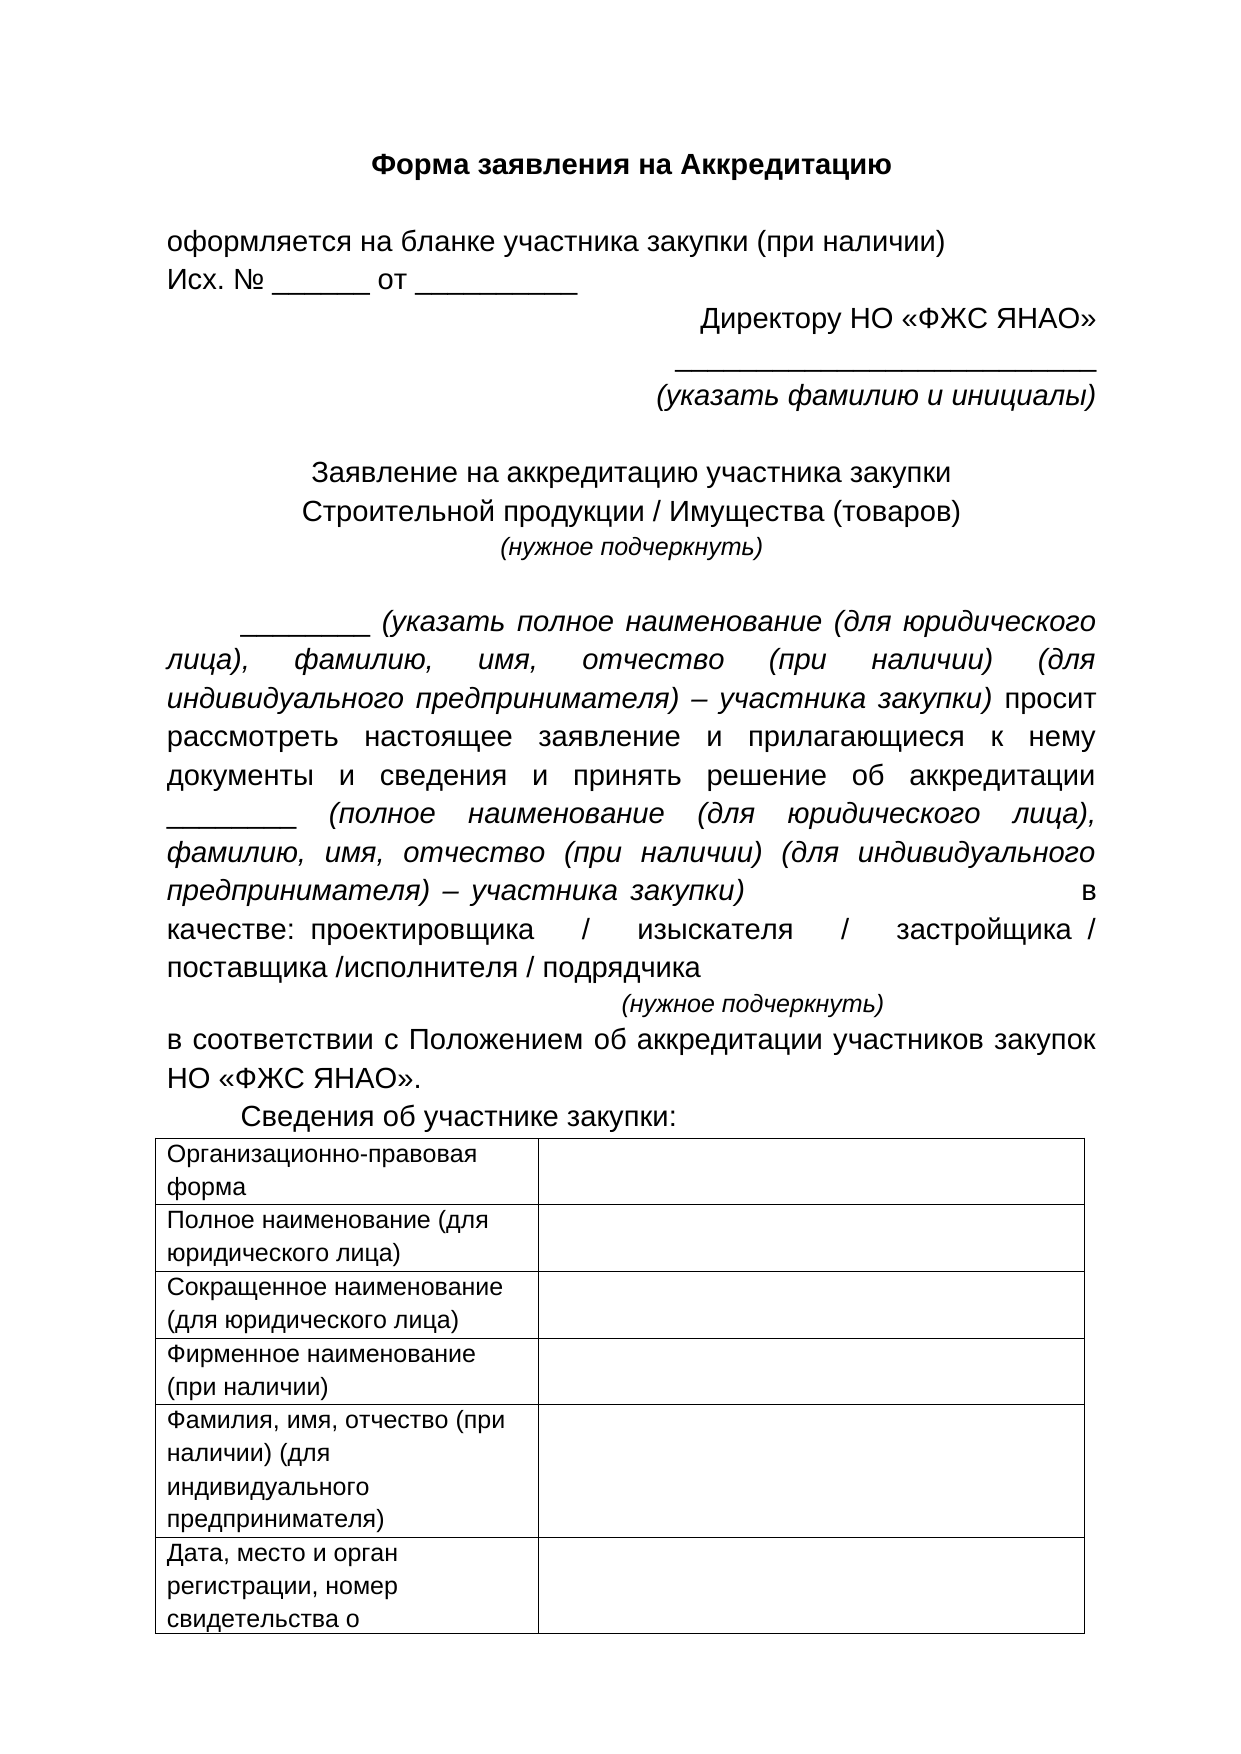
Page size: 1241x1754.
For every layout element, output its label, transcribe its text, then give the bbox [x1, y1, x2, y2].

text Исх. № ______ от __________ [167, 262, 1097, 296]
text Форма заявления на Аккредитацию [167, 147, 1097, 180]
table_cell [539, 1538, 1084, 1633]
text __________________________ [167, 339, 1097, 373]
table_cell Сокращенное наименование (для юридического лица) [156, 1272, 538, 1338]
text оформляется на бланке участника закупки (при наличии) [167, 224, 1097, 257]
table_cell Полное наименование (для юридического лица) [156, 1205, 538, 1271]
text Сведения об участнике закупки: [167, 1099, 1097, 1133]
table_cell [156, 1538, 538, 1633]
text Строительной продукции / Имущества (товаров) [167, 493, 1097, 527]
text Заявление на аккредитацию участника закупки [167, 455, 1097, 488]
table_cell [539, 1405, 1084, 1537]
text (нужное подчеркнуть) [167, 532, 1097, 561]
table_cell Фирменное наименование (при наличии) [156, 1339, 538, 1404]
table_header Организационно-правовая форма [156, 1139, 538, 1204]
table_cell [539, 1205, 1084, 1271]
text в соответствии с Положением об аккредитации участников закупок НО «ФЖС ЯНАО». [167, 1022, 1097, 1094]
table_cell [539, 1272, 1084, 1338]
table_cell Фамилия, имя, отчество (при наличии) (для индивидуального предпринимателя) [156, 1405, 538, 1537]
text (указать фамилию и инициалы) [167, 378, 1097, 411]
table_header [539, 1139, 1084, 1204]
table_cell [539, 1339, 1084, 1404]
text ________ (указать полное наименование (для юридического лица), фамилию, имя, отчество (при наличии) (для индивидуального предпринимателя) – участника закупки) просит рассмотреть настоящее заявление и прилагающиеся к нему документы и сведения и принять решение об аккредитации ________ (полное наименование (для юридического лица), фамилию, имя, отчество (при наличии) (для индивидуального предпринимателя) – участника закупки) в качестве: проектировщика / изыскателя / застройщика / поставщика /исполнителя / подрядчика [167, 604, 1097, 984]
text (нужное подчеркнуть) [167, 989, 1097, 1018]
text Директору НО «ФЖС ЯНАО» [167, 301, 1097, 334]
